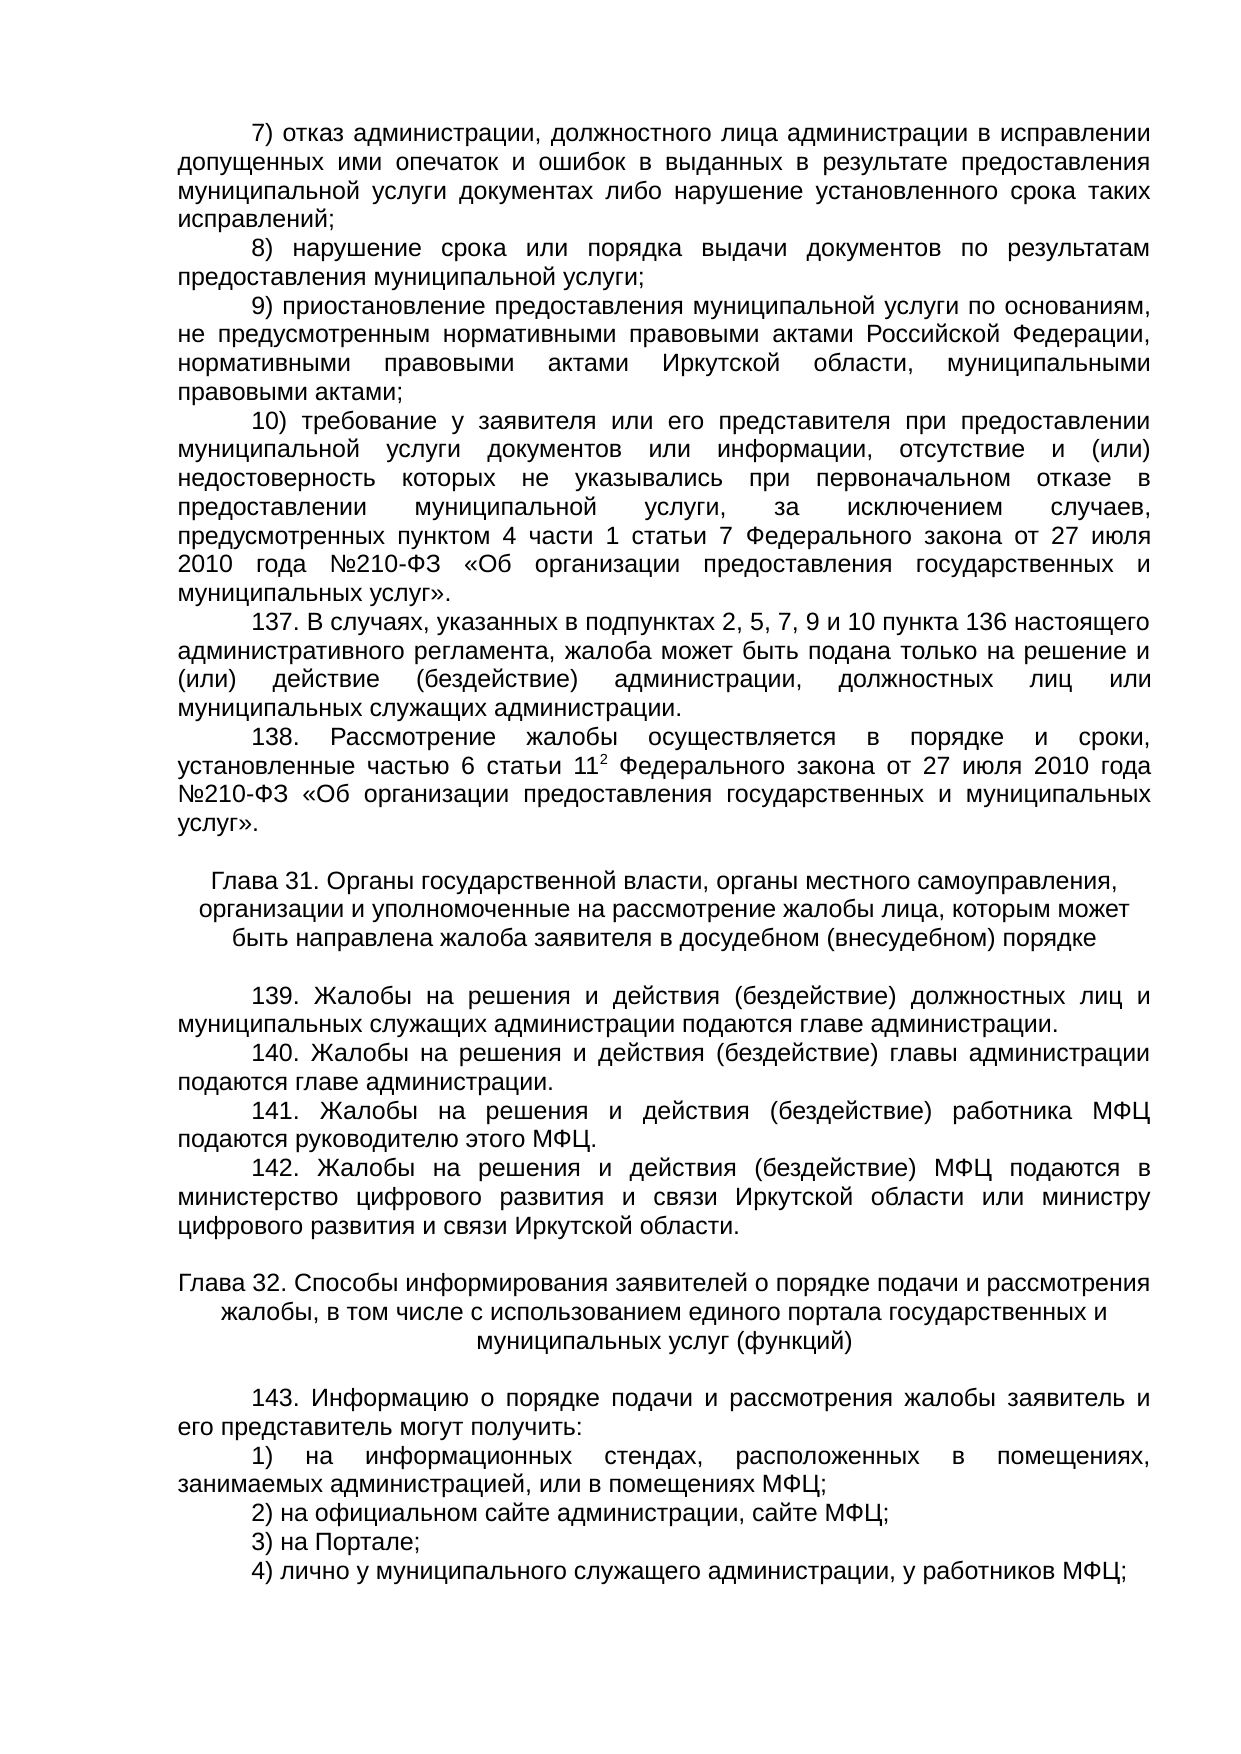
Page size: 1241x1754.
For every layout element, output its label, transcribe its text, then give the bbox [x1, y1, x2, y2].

text Глава 32. Способы информирования заявителей о порядке подачи и рассмотрения жалобы, в том числе с использованием единого портала государственных и муниципальных услуг (функций) [177, 1268, 1152, 1354]
text 141. Жалобы на решения и действия (бездействие) работника МФЦ подаются руководителю этого МФЦ. [177, 1096, 1152, 1153]
text 139. Жалобы на решения и действия (бездействие) должностных лиц и муниципальных служащих администрации подаются главе администрации. [177, 981, 1152, 1038]
text 10) требование у заявителя или его представителя при предоставлении муниципальной услуги документов или информации, отсутствие и (или) недостоверность которых не указывались при первоначальном отказе в предоставлении муниципальной услуги, за исключением случаев, предусмотренных пунктом 4 части 1 статьи 7 Федерального закона от 27 июля 2010 года №210-ФЗ «Об организации предоставления государственных и муниципальных услуг». [177, 406, 1152, 607]
text 4) лично у муниципального служащего администрации, у работников МФЦ; [177, 1556, 1152, 1584]
text 8) нарушение срока или порядка выдачи документов по результатам предоставления муниципальной услуги; [177, 233, 1152, 291]
text 142. Жалобы на решения и действия (бездействие) МФЦ подаются в министерство цифрового развития и связи Иркутской области или министру цифрового развития и связи Иркутской области. [177, 1153, 1152, 1239]
text 2) на официальном сайте администрации, сайте МФЦ; [177, 1498, 1152, 1527]
text 9) приостановление предоставления муниципальной услуги по основаниям, не предусмотренным нормативными правовыми актами Российской Федерации, нормативными правовыми актами Иркутской области, муниципальными правовыми актами; [177, 291, 1152, 406]
text 7) отказ администрации, должностного лица администрации в исправлении допущенных ими опечаток и ошибок в выданных в результате предоставления муниципальной услуги документах либо нарушение установленного срока таких исправлений; [177, 118, 1152, 233]
text 138. Рассмотрение жалобы осуществляется в порядке и сроки, установленные частью 6 статьи 112 Федерального закона от 27 июля 2010 года №210-ФЗ «Об организации предоставления государственных и муниципальных услуг». [177, 722, 1152, 837]
text 137. В случаях, указанных в подпунктах 2, 5, 7, 9 и 10 пункта 136 настоящего административного регламента, жалоба может быть подана только на решение и (или) действие (бездействие) администрации, должностных лиц или муниципальных служащих администрации. [177, 607, 1152, 722]
text 1) на информационных стендах, расположенных в помещениях, занимаемых администрацией, или в помещениях МФЦ; [177, 1441, 1152, 1498]
text 143. Информацию о порядке подачи и рассмотрения жалобы заявитель и его представитель могут получить: [177, 1383, 1152, 1441]
text 3) на Портале; [177, 1527, 1152, 1556]
text Глава 31. Органы государственной власти, органы местного самоуправления, организации и уполномоченные на рассмотрение жалобы лица, которым может быть направлена жалоба заявителя в досудебном (внесудебном) порядке [177, 866, 1152, 952]
text 140. Жалобы на решения и действия (бездействие) главы администрации подаются главе администрации. [177, 1038, 1152, 1096]
